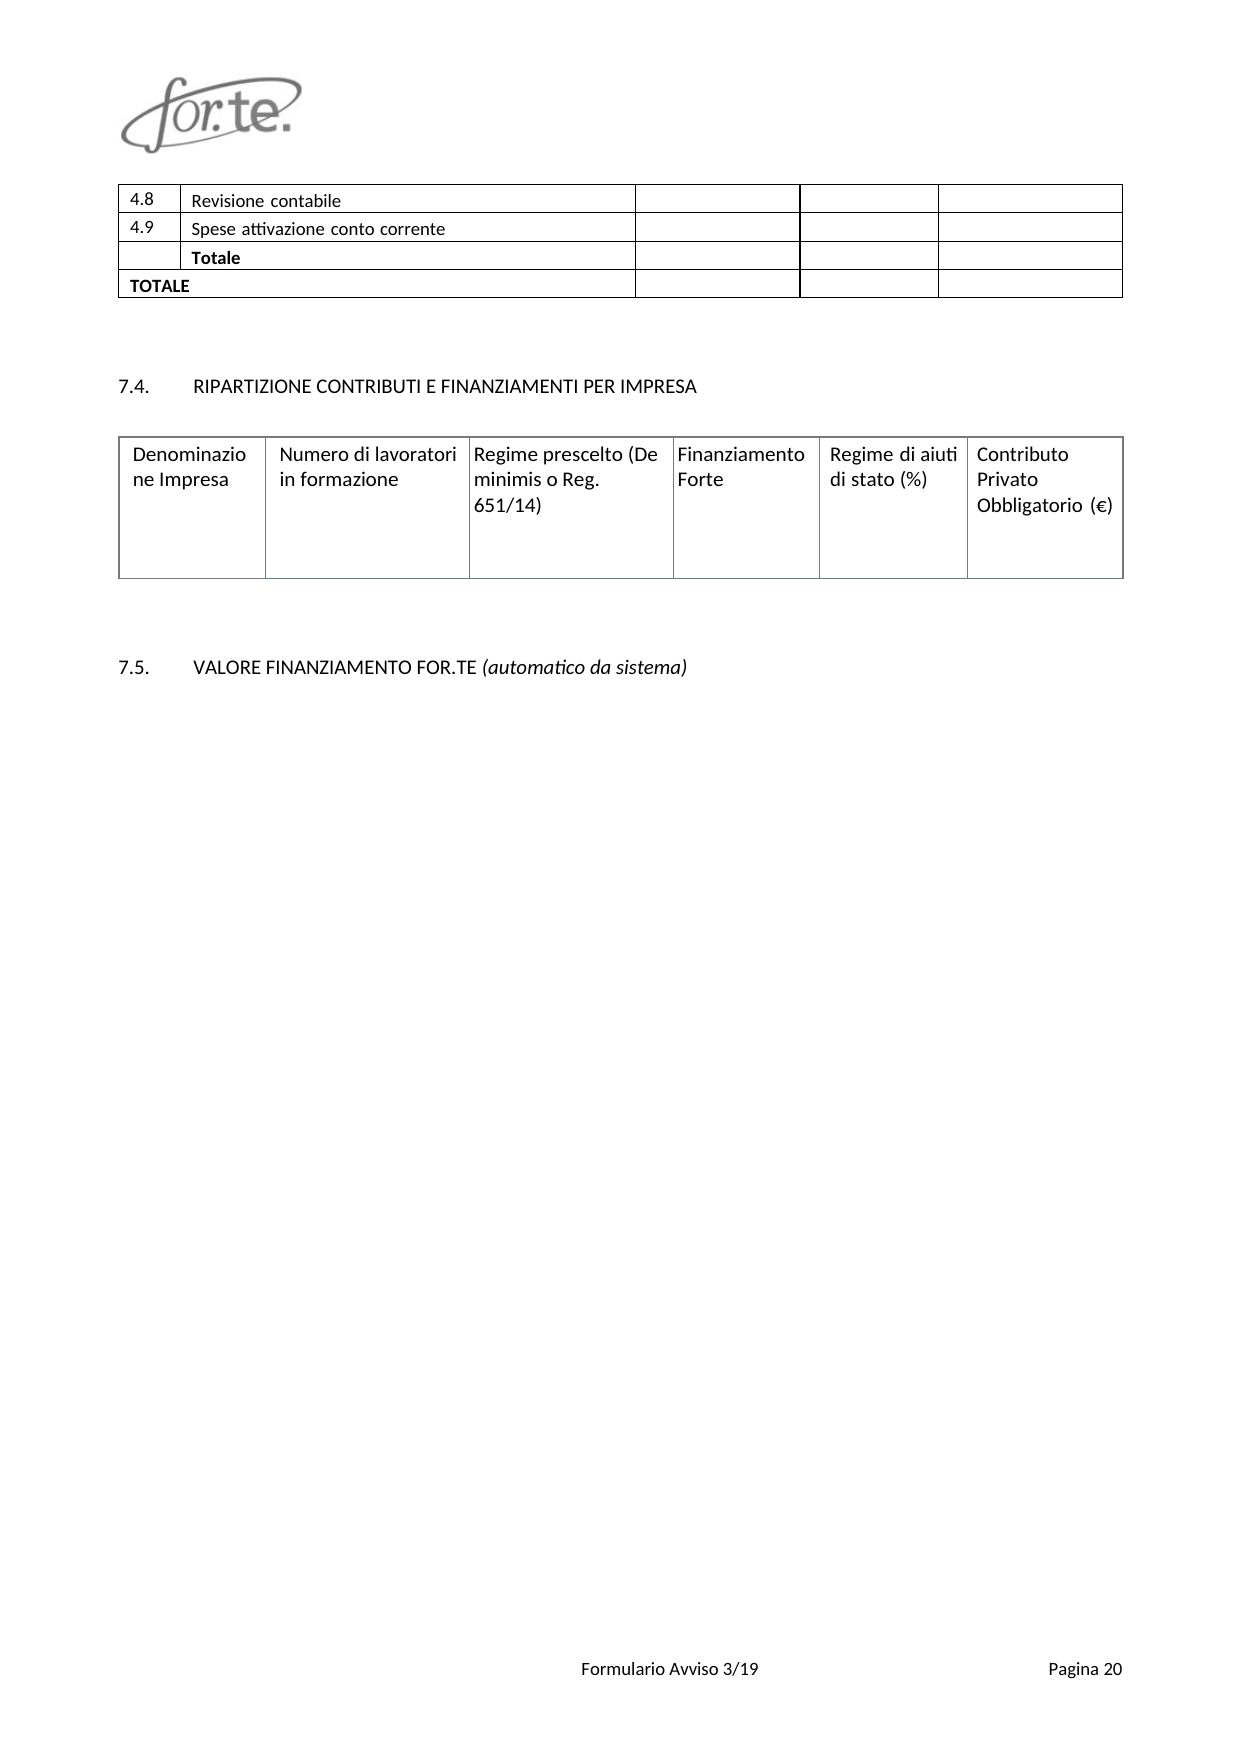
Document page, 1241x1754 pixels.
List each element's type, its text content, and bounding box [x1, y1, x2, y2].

table_cell TOTALE [119, 270, 635, 297]
table_cell [939, 213, 1122, 241]
table_header Numero di lavoratori in formazione [266, 438, 469, 578]
table_cell [939, 242, 1122, 269]
table_cell [801, 185, 938, 212]
text RIPARTIZIONE CONTRIBUTI E FINANZIAMENTI PER IMPRESA [118, 373, 1122, 399]
table_header Contributo Privato Obbligatorio (€) [968, 438, 1122, 578]
table_cell [801, 213, 938, 241]
table_cell [939, 185, 1122, 212]
table_cell Revisione contabile [181, 185, 635, 212]
table_cell [636, 242, 799, 269]
table_cell [636, 185, 799, 212]
table_header Denominazione Impresa [120, 438, 265, 578]
text VALORE FINANZIAMENTO FOR.TE (automatico da sistema) [118, 654, 1122, 680]
table_header Regime di aiuti di stato (%) [820, 438, 967, 578]
table_cell [636, 213, 799, 241]
table_cell [939, 270, 1122, 297]
table_cell Totale [181, 242, 635, 269]
picture [118, 73, 306, 160]
table_cell [801, 242, 938, 269]
table_cell Spese attivazione conto corrente [181, 213, 635, 241]
table_cell 4.9 [119, 213, 180, 241]
table_cell [119, 242, 180, 269]
table_cell [801, 270, 938, 297]
table_cell [636, 270, 799, 297]
table_cell 4.8 [119, 185, 180, 212]
table_header Finanziamento Forte [674, 438, 819, 578]
table_header Regime prescelto (De minimis o Reg. 651/14) [470, 438, 673, 578]
